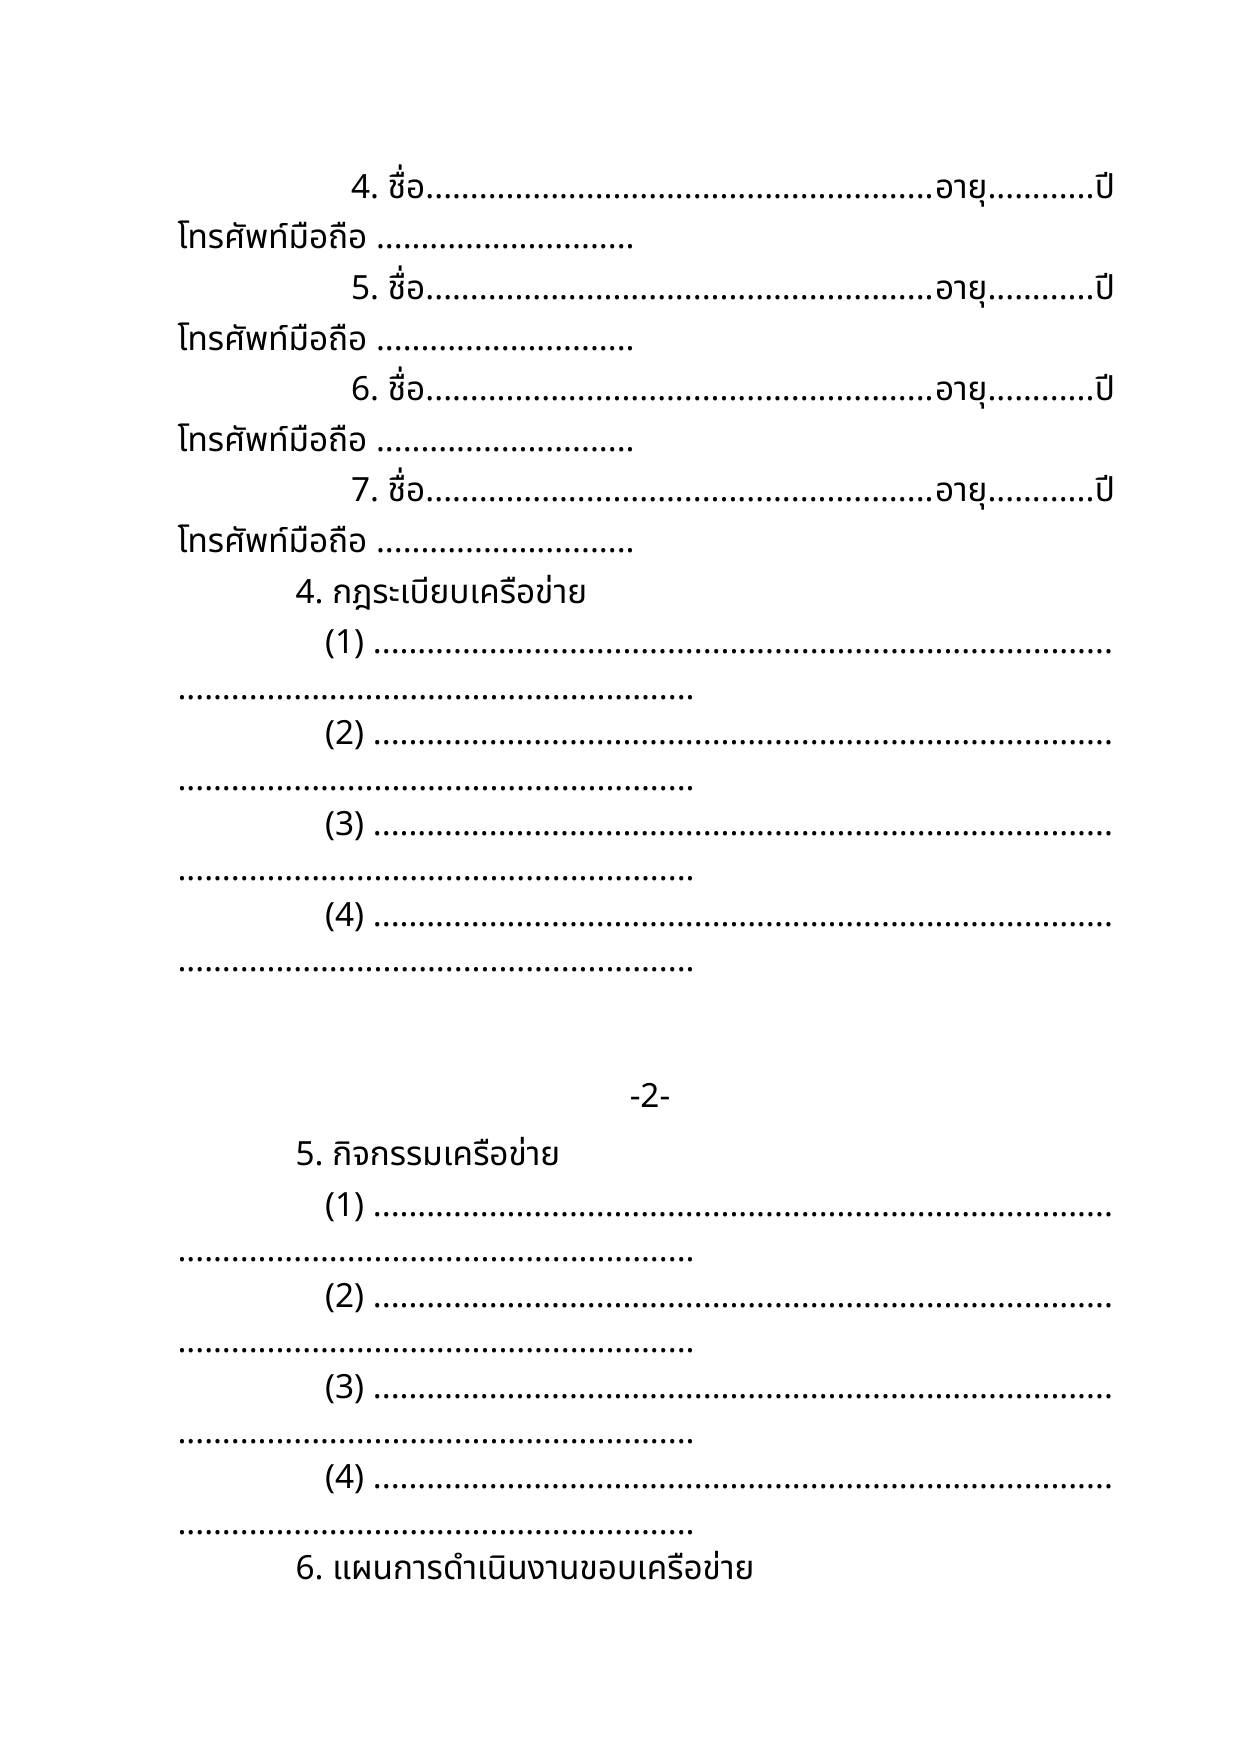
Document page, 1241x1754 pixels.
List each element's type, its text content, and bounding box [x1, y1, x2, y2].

text 6. ชื่อ.........................................................อายุ............ปี โทรศัพท์มือถือ ............................. [177, 365, 1122, 466]
text 5. ชื่อ.........................................................อายุ............ปี โทรศัพท์มือถือ ............................. [177, 264, 1122, 365]
text (4) ............................................................................................................................................. [177, 891, 1122, 981]
text (3) ............................................................................................................................................. [177, 1362, 1122, 1453]
text (2) ............................................................................................................................................. [177, 709, 1122, 800]
text 7. ชื่อ.........................................................อายุ............ปี โทรศัพท์มือถือ ............................. [177, 466, 1122, 567]
text (1) ............................................................................................................................................. [177, 618, 1122, 709]
text (2) ............................................................................................................................................. [177, 1272, 1122, 1362]
text -2- [177, 1072, 1122, 1118]
text 6. แผนการดำเนินงานขอบเครือข่าย [177, 1544, 1122, 1595]
text (3) ............................................................................................................................................. [177, 800, 1122, 891]
text 4. กฎระเบียบเครือข่าย [177, 567, 1122, 618]
text 4. ชื่อ.........................................................อายุ............ปี โทรศัพท์มือถือ ............................. [177, 162, 1122, 264]
text 5. กิจกรรมเครือข่าย [177, 1130, 1122, 1181]
text (4) ............................................................................................................................................. [177, 1453, 1122, 1544]
text (1) ............................................................................................................................................. [177, 1181, 1122, 1272]
